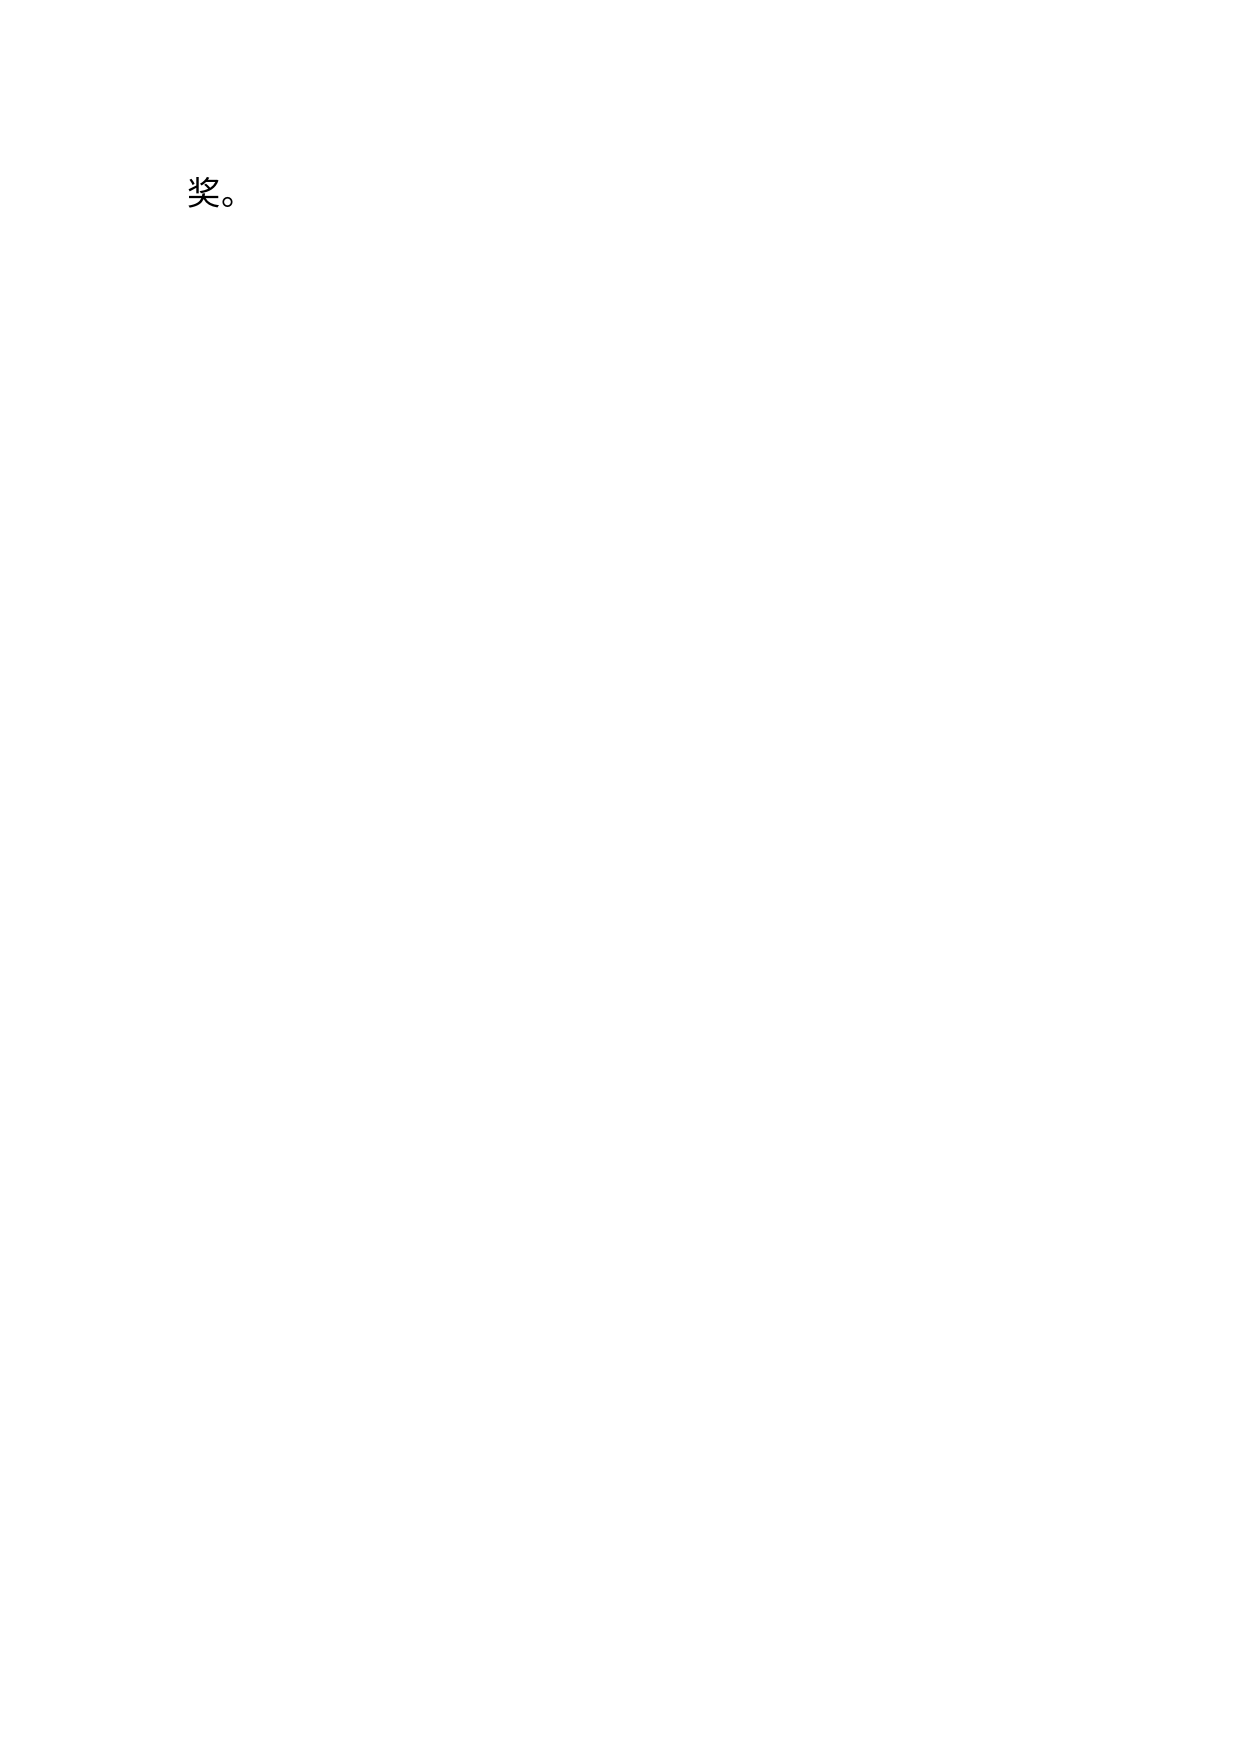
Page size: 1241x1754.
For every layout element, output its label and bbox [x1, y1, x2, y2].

text [187, 162, 1053, 220]
